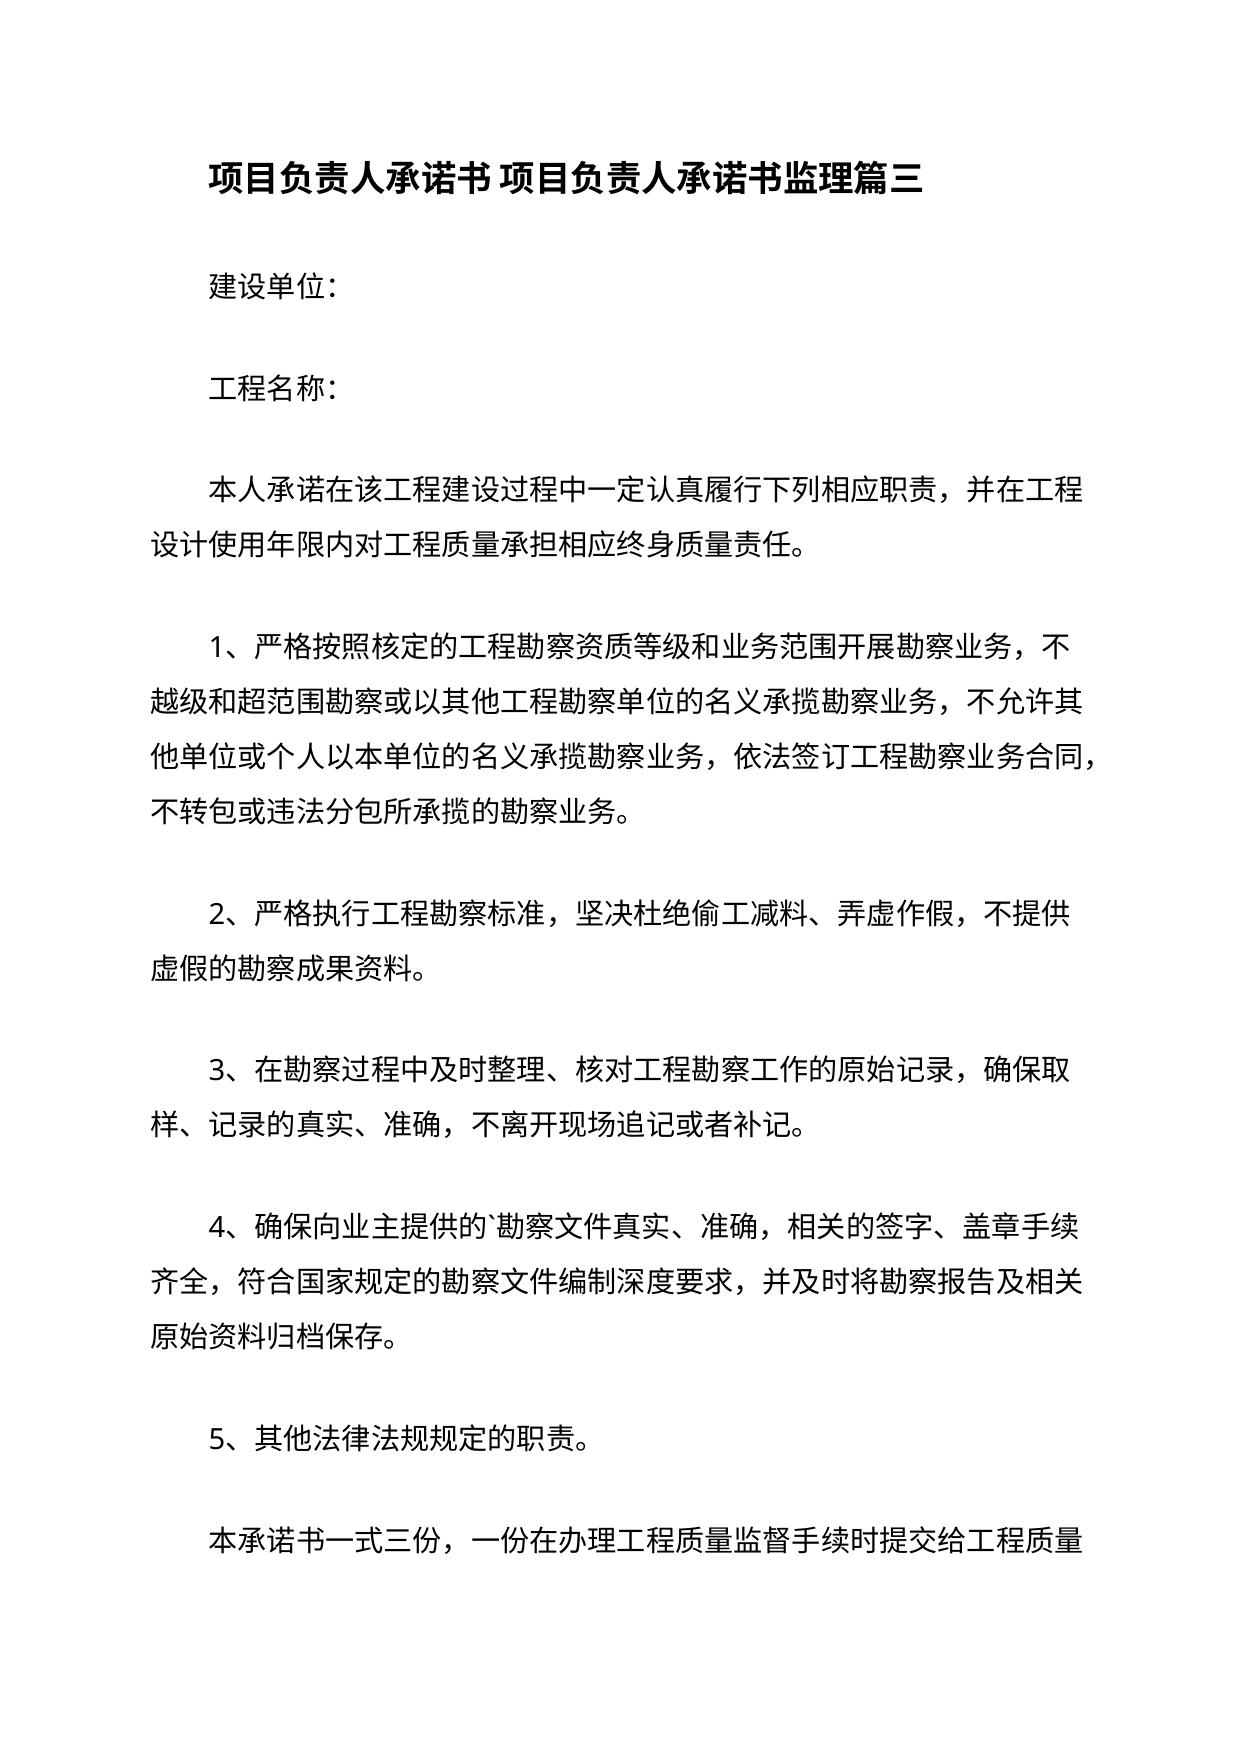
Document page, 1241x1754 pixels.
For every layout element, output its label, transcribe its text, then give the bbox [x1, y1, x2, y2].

text 工程名称： [150, 365, 1090, 407]
text 项目负责人承诺书 项目负责人承诺书监理篇三 [150, 150, 1090, 201]
text 3、在勘察过程中及时整理、核对工程勘察工作的原始记录，确保取样、记录的真实、准确，不离开现场追记或者补记。 [150, 1047, 1090, 1144]
text 1、严格按照核定的工程勘察资质等级和业务范围开展勘察业务，不越级和超范围勘察或以其他工程勘察单位的名义承揽勘察业务，不允许其他单位或个人以本单位的名义承揽勘察业务，依法签订工程勘察业务合同，不转包或违法分包所承揽的勘察业务。 [150, 624, 1090, 831]
text 5、其他法律法规规定的职责。 [150, 1415, 1090, 1458]
text 本人承诺在该工程建设过程中一定认真履行下列相应职责，并在工程设计使用年限内对工程质量承担相应终身质量责任。 [150, 467, 1090, 564]
text 建设单位： [150, 263, 1090, 306]
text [150, 1517, 1090, 1560]
text 2、严格执行工程勘察标准，坚决杜绝偷工减料、弄虚作假，不提供虚假的勘察成果资料。 [150, 890, 1090, 987]
text 4、确保向业主提供的`勘察文件真实、准确，相关的签字、盖章手续齐全，符合国家规定的勘察文件编制深度要求，并及时将勘察报告及相关原始资料归档保存。 [150, 1204, 1090, 1356]
